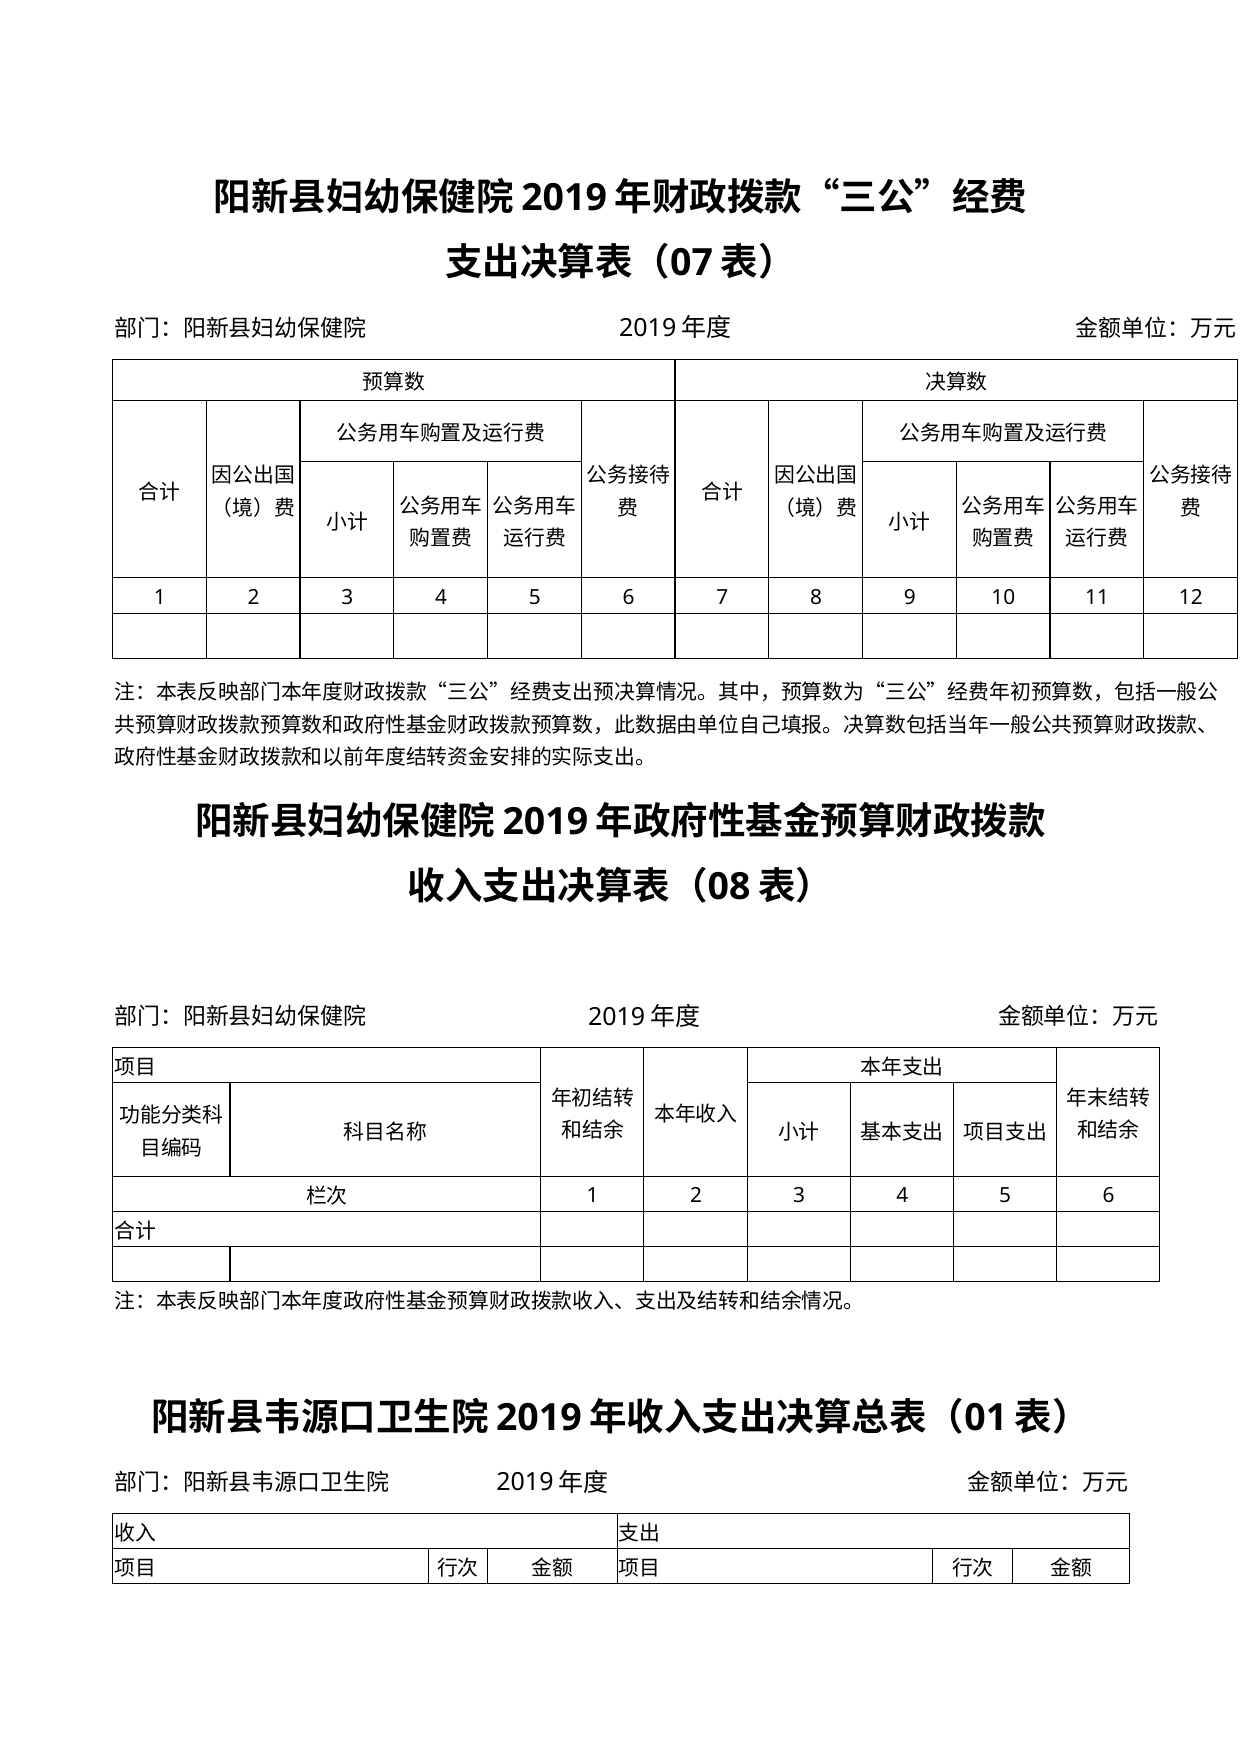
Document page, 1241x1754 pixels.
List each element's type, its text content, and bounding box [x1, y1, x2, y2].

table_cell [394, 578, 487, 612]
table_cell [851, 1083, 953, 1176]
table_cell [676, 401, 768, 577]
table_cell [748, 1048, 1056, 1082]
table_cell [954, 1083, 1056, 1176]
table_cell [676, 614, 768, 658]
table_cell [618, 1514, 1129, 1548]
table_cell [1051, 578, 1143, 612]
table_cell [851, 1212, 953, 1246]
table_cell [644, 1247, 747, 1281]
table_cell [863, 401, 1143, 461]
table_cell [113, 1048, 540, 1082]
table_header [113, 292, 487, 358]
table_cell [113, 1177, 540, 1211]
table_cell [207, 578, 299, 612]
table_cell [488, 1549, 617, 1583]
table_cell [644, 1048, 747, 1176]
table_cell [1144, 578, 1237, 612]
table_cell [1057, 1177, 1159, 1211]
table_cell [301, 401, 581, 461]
text 收入支出决算表（08表） [112, 850, 1128, 915]
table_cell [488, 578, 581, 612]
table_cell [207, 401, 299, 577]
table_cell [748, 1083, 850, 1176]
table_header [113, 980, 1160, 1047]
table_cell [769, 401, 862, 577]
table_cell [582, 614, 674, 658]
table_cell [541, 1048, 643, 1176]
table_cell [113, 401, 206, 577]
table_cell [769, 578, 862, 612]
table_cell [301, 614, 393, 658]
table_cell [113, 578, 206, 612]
text 支出决算表（07表） [112, 227, 1128, 292]
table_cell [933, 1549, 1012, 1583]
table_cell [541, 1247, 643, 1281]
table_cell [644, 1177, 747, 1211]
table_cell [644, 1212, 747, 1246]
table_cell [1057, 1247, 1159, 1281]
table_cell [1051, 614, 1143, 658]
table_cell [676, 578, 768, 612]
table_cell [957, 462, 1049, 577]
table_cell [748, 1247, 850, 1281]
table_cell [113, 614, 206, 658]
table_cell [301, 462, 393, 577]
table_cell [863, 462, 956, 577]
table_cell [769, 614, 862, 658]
text 阳新县妇幼保健院2019年财政拨款“三公”经费 [112, 162, 1128, 227]
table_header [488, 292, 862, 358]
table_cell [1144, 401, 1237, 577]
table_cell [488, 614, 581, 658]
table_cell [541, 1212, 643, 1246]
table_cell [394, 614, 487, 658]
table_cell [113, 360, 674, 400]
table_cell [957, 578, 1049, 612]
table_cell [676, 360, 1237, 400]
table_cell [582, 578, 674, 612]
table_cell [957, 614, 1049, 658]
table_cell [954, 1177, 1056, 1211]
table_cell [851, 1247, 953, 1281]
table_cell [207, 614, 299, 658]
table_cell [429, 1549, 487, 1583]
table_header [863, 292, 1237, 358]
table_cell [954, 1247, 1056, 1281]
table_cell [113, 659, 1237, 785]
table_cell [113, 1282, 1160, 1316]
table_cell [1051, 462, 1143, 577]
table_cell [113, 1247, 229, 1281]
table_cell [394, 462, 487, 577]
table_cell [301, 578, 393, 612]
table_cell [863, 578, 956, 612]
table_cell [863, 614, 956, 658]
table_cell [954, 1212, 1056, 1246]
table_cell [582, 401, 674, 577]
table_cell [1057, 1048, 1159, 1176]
text 阳新县妇幼保健院2019年政府性基金预算财政拨款 [112, 785, 1128, 850]
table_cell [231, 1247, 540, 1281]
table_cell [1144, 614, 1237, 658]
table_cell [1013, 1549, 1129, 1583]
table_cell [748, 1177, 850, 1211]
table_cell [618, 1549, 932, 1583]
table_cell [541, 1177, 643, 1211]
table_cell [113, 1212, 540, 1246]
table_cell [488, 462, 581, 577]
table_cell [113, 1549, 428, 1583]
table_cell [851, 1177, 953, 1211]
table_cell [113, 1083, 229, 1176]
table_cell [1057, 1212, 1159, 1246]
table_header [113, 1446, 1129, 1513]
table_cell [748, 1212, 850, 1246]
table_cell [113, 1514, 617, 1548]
text 阳新县韦源口卫生院2019年收入支出决算总表（01表） [112, 1381, 1128, 1446]
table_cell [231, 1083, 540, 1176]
